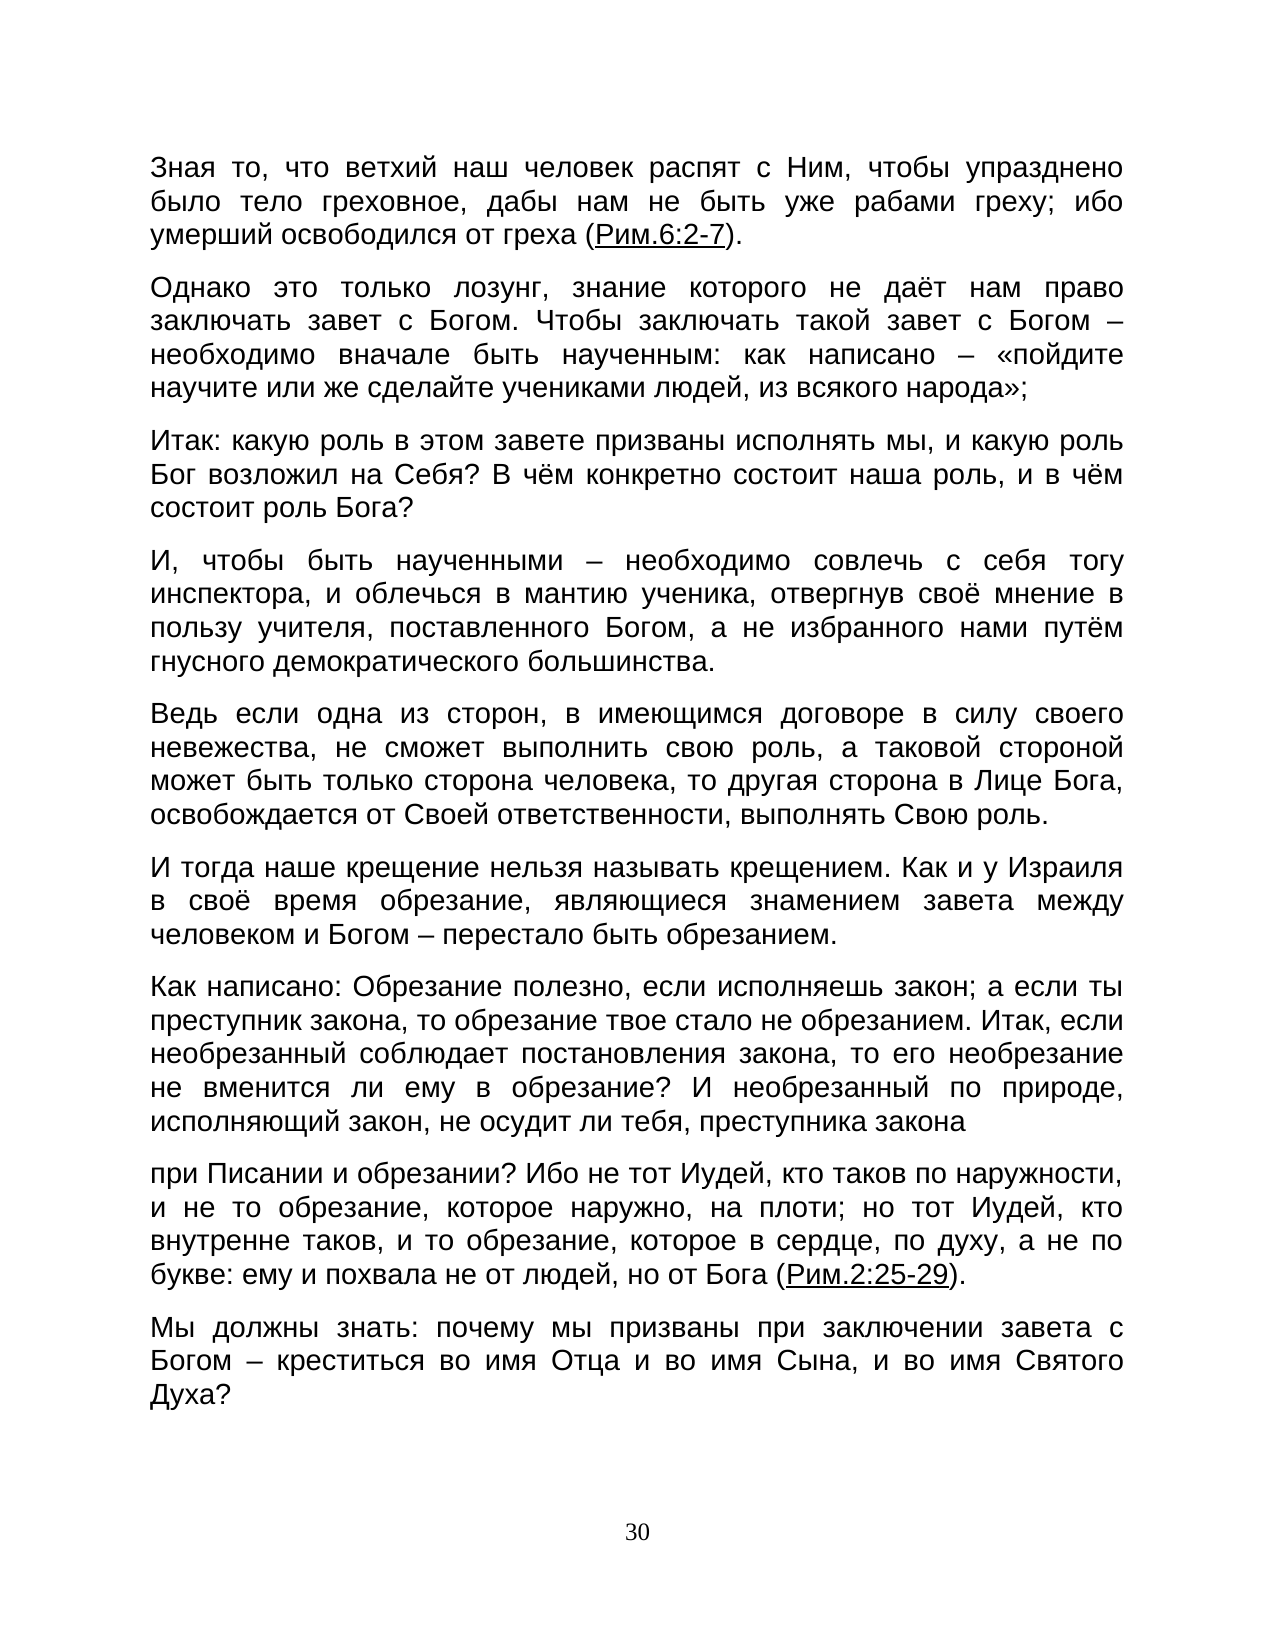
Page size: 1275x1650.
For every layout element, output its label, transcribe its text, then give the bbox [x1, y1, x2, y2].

text И, чтобы быть наученными – необходимо совлечь с себя тогу инспектора, и облечься в мантию ученика, отвергнув своё мнение в пользу учителя, поставленного Богом, а не избранного нами путём гнусного демократического большинства. [150, 543, 1125, 677]
text Однако это только лозунг, знание которого не даёт нам право заключать завет с Богом. Чтобы заключать такой завет с Богом – необходимо вначале быть наученным: как написано – «пойдите научите или же сделайте учениками людей, из всякого народа»; [150, 270, 1125, 404]
text Зная то, что ветхий наш человек распят с Ним, чтобы упразднено было тело греховное, дабы нам не быть уже рабами греху; ибо умерший освободился от греха (Рим.6:2-7). [150, 150, 1125, 251]
text И тогда наше крещение нельзя называть крещением. Как и у Израиля в своё время обрезание, являющиеся знамением завета между человеком и Богом – перестало быть обрезанием. [150, 849, 1125, 950]
text при Писании и обрезании? Ибо не тот Иудей, кто таков по наружности, и не то обрезание, которое наружно, на плоти; но тот Иудей, кто внутренне таков, и то обрезание, которое в сердце, по духу, а не по букве: ему и похвала не от людей, но от Бога (Рим.2:25-29). [150, 1156, 1125, 1290]
text Итак: какую роль в этом завете призваны исполнять мы, и какую роль Бог возложил на Себя? В чём конкретно состоит наша роль, и в чём состоит роль Бога? [150, 423, 1125, 524]
text Мы должны знать: почему мы призваны при заключении завета с Богом – креститься во имя Отца и во имя Сына, и во имя Святого Духа? [150, 1309, 1125, 1410]
text Ведь если одна из сторон, в имеющимся договоре в силу своего невежества, не сможет выполнить свою роль, а таковой стороной может быть только сторона человека, то другая сторона в Лице Бога, освобождается от Своей ответственности, выполнять Свою роль. [150, 696, 1125, 830]
text Как написано: Обрезание полезно, если исполняешь закон; а если ты преступник закона, то обрезание твое стало не обрезанием. Итак, если необрезанный соблюдает постановления закона, то его необрезание не вменится ли ему в обрезание? И необрезанный по природе, исполняющий закон, не осудит ли тебя, преступника закона [150, 969, 1125, 1137]
